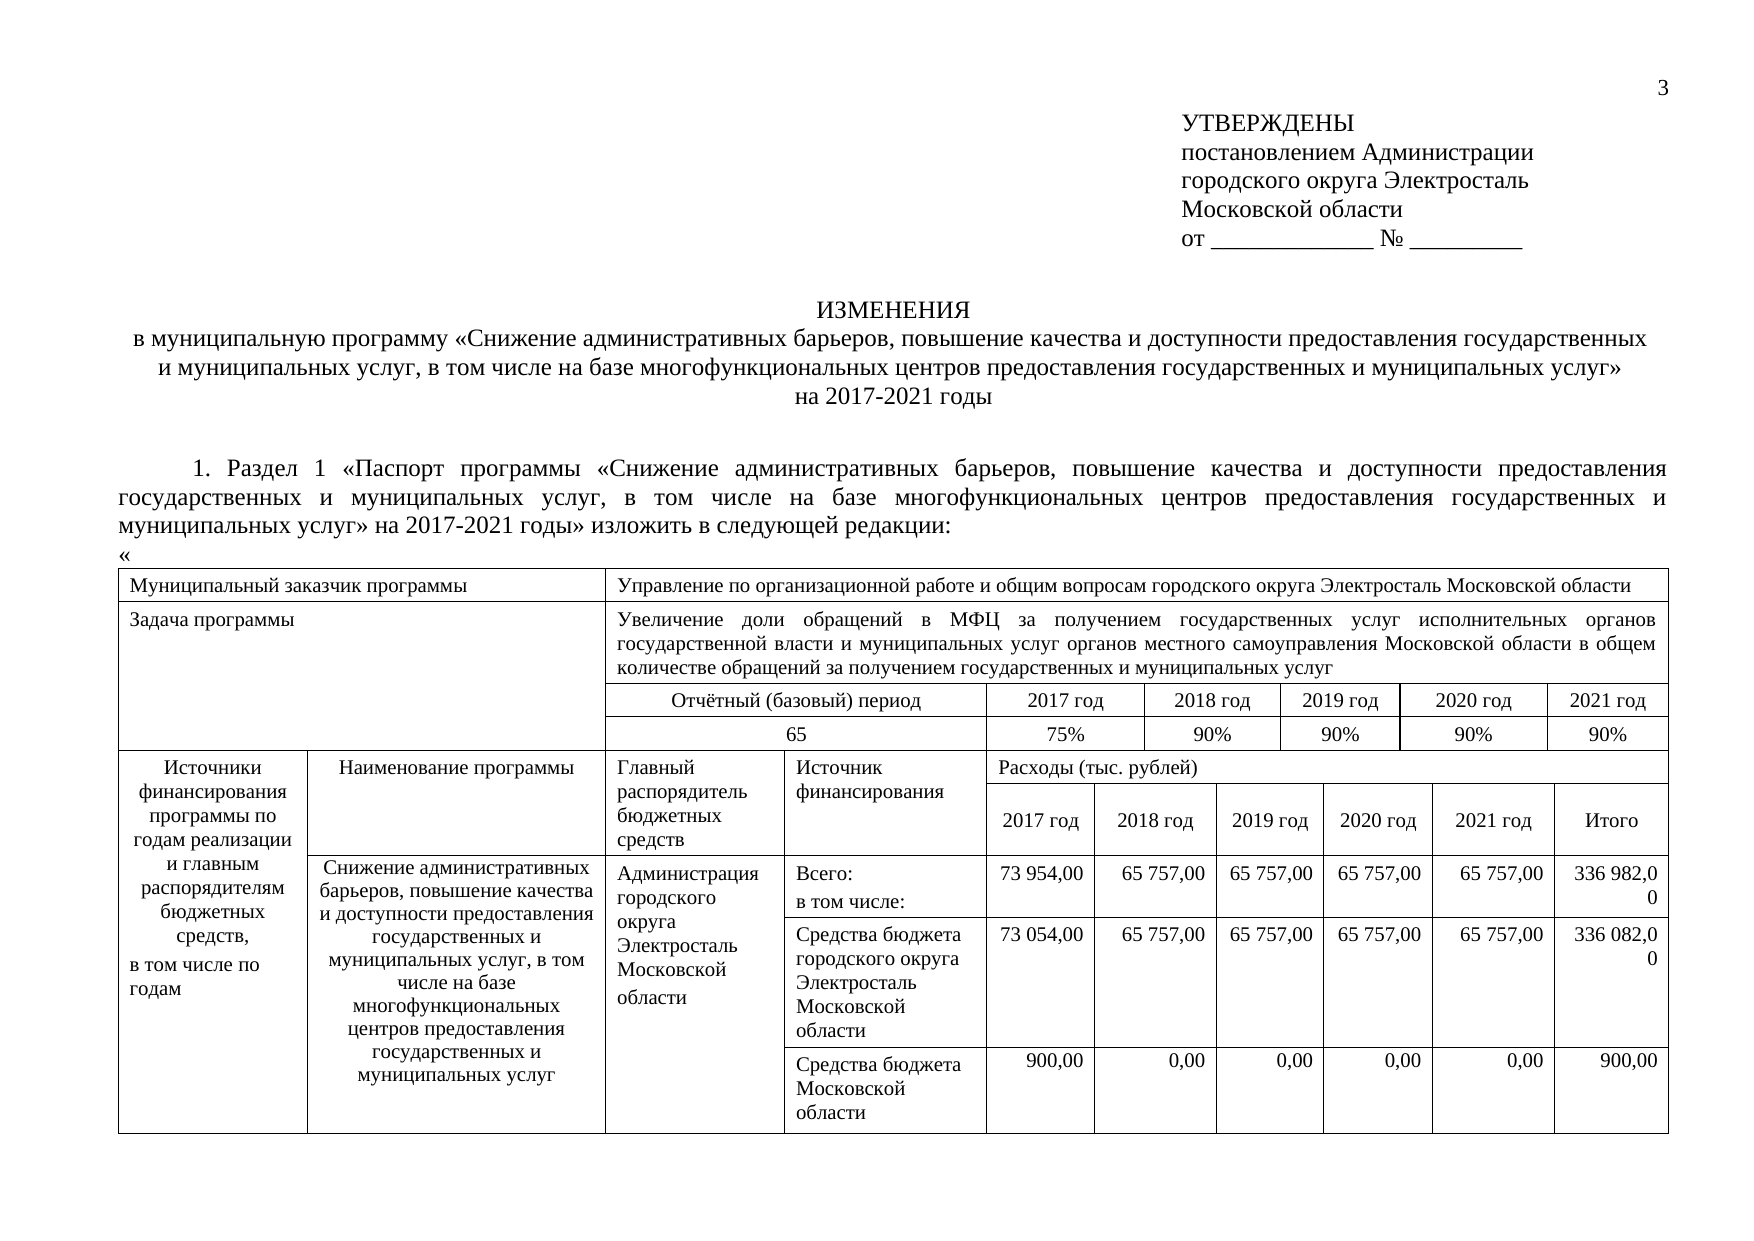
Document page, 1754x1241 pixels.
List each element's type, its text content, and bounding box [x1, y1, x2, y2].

table_cell 2017 год [987, 784, 1094, 855]
table_cell 65 757,00 [1324, 856, 1432, 917]
table_cell Задача программы [119, 602, 605, 750]
table_cell Всего: в том числе: [785, 856, 986, 917]
table_cell Увеличение доли обращений в МФЦ за получением государственных услуг исполнительных органов государственной власти и муниципальных услуг органов местного самоуправления Московской области в общем количестве обращений за получением государственных и муниципальных услуг [606, 602, 1668, 683]
text Московской области [1181, 194, 1668, 223]
table_cell Источники финансирования программы по годам реализации и главным распорядителям бюджетных средств, в том числе по годам [119, 751, 307, 1133]
table_cell Средства бюджета городского округа Электросталь Московской области [785, 918, 986, 1047]
table_cell 0,00 [1324, 1048, 1432, 1133]
table_cell 900,00 [987, 1048, 1094, 1133]
table_cell 73 954,00 [987, 856, 1094, 917]
table_cell Источник финансирования [785, 751, 986, 855]
table_cell Расходы (тыс. рублей) [987, 751, 1668, 783]
table_cell 65 757,00 [1324, 918, 1432, 1047]
table_cell 90% [1145, 717, 1280, 750]
table_cell Главный распорядитель бюджетных средств [606, 751, 784, 855]
table_cell 0,00 [1095, 1048, 1216, 1133]
text « [118, 539, 1668, 568]
table_cell 2020 год [1401, 684, 1547, 716]
table_cell 0,00 [1433, 1048, 1554, 1133]
table_cell 65 757,00 [1217, 918, 1323, 1047]
text в муниципальную программу «Снижение административных барьеров, повышение качества и доступности предоставления государственных и муниципальных услуг, в том числе на базе многофункциональных центров предоставления государственных и муниципальных услуг» на 2017-2021 годы [118, 323, 1668, 410]
text ИЗМЕНЕНИЯ [118, 295, 1668, 323]
table_cell Администрация городского округа Электросталь Московской области [606, 856, 784, 1133]
table_header Управление по организационной работе и общим вопросам городского округа Электросталь Московской области [606, 569, 1668, 601]
table_cell 65 757,00 [1095, 918, 1216, 1047]
table_cell 90% [1401, 717, 1547, 750]
table_cell 2021 год [1548, 684, 1668, 716]
table_cell Отчётный (базовый) период [606, 684, 986, 716]
table_cell 65 757,00 [1433, 856, 1554, 917]
table_cell 90% [1548, 717, 1668, 750]
table_cell 65 757,00 [1217, 856, 1323, 917]
table_cell 2019 год [1217, 784, 1323, 855]
table_cell 900,00 [1555, 1048, 1668, 1133]
table_cell 73 054,00 [987, 918, 1094, 1047]
table_cell 0,00 [1217, 1048, 1323, 1133]
table_cell 2019 год [1281, 684, 1399, 716]
table_cell 336 082,00 [1555, 918, 1668, 1047]
text 1. Раздел 1 «Паспорт программы «Снижение административных барьеров, повышение качества и доступности предоставления государственных и муниципальных услуг, в том числе на базе многофункциональных центров предоставления государственных и муниципальных услуг» на 2017-2021 годы» изложить в следующей редакции: [118, 453, 1668, 539]
table_cell 336 982,00 [1555, 856, 1668, 917]
text от _____________ № _________ [1181, 223, 1668, 252]
table_cell Снижение административных барьеров, повышение качества и доступности предоставления государственных и муниципальных услуг, в том числе на базе многофункциональных центров предоставления государственных и муниципальных услуг [308, 856, 605, 1133]
table_cell Итого [1555, 784, 1668, 855]
table_cell 2021 год [1433, 784, 1554, 855]
text городского округа Электросталь [1181, 165, 1668, 194]
table_header Муниципальный заказчик программы [119, 569, 605, 601]
table_cell Наименование программы [308, 751, 605, 855]
table_cell 2017 год [987, 684, 1144, 716]
table_cell 2018 год [1095, 784, 1216, 855]
text УТВЕРЖДЕНЫ [1181, 108, 1668, 137]
text постановлением Администрации [1181, 137, 1668, 165]
table_cell 65 [606, 717, 986, 750]
table_cell Средства бюджета Московской области [785, 1048, 986, 1133]
table_cell 90% [1281, 717, 1399, 750]
table_cell 2018 год [1145, 684, 1280, 716]
table_cell 2020 год [1324, 784, 1432, 855]
table_cell 65 757,00 [1095, 856, 1216, 917]
table_cell 75% [987, 717, 1144, 750]
table_cell 65 757,00 [1433, 918, 1554, 1047]
